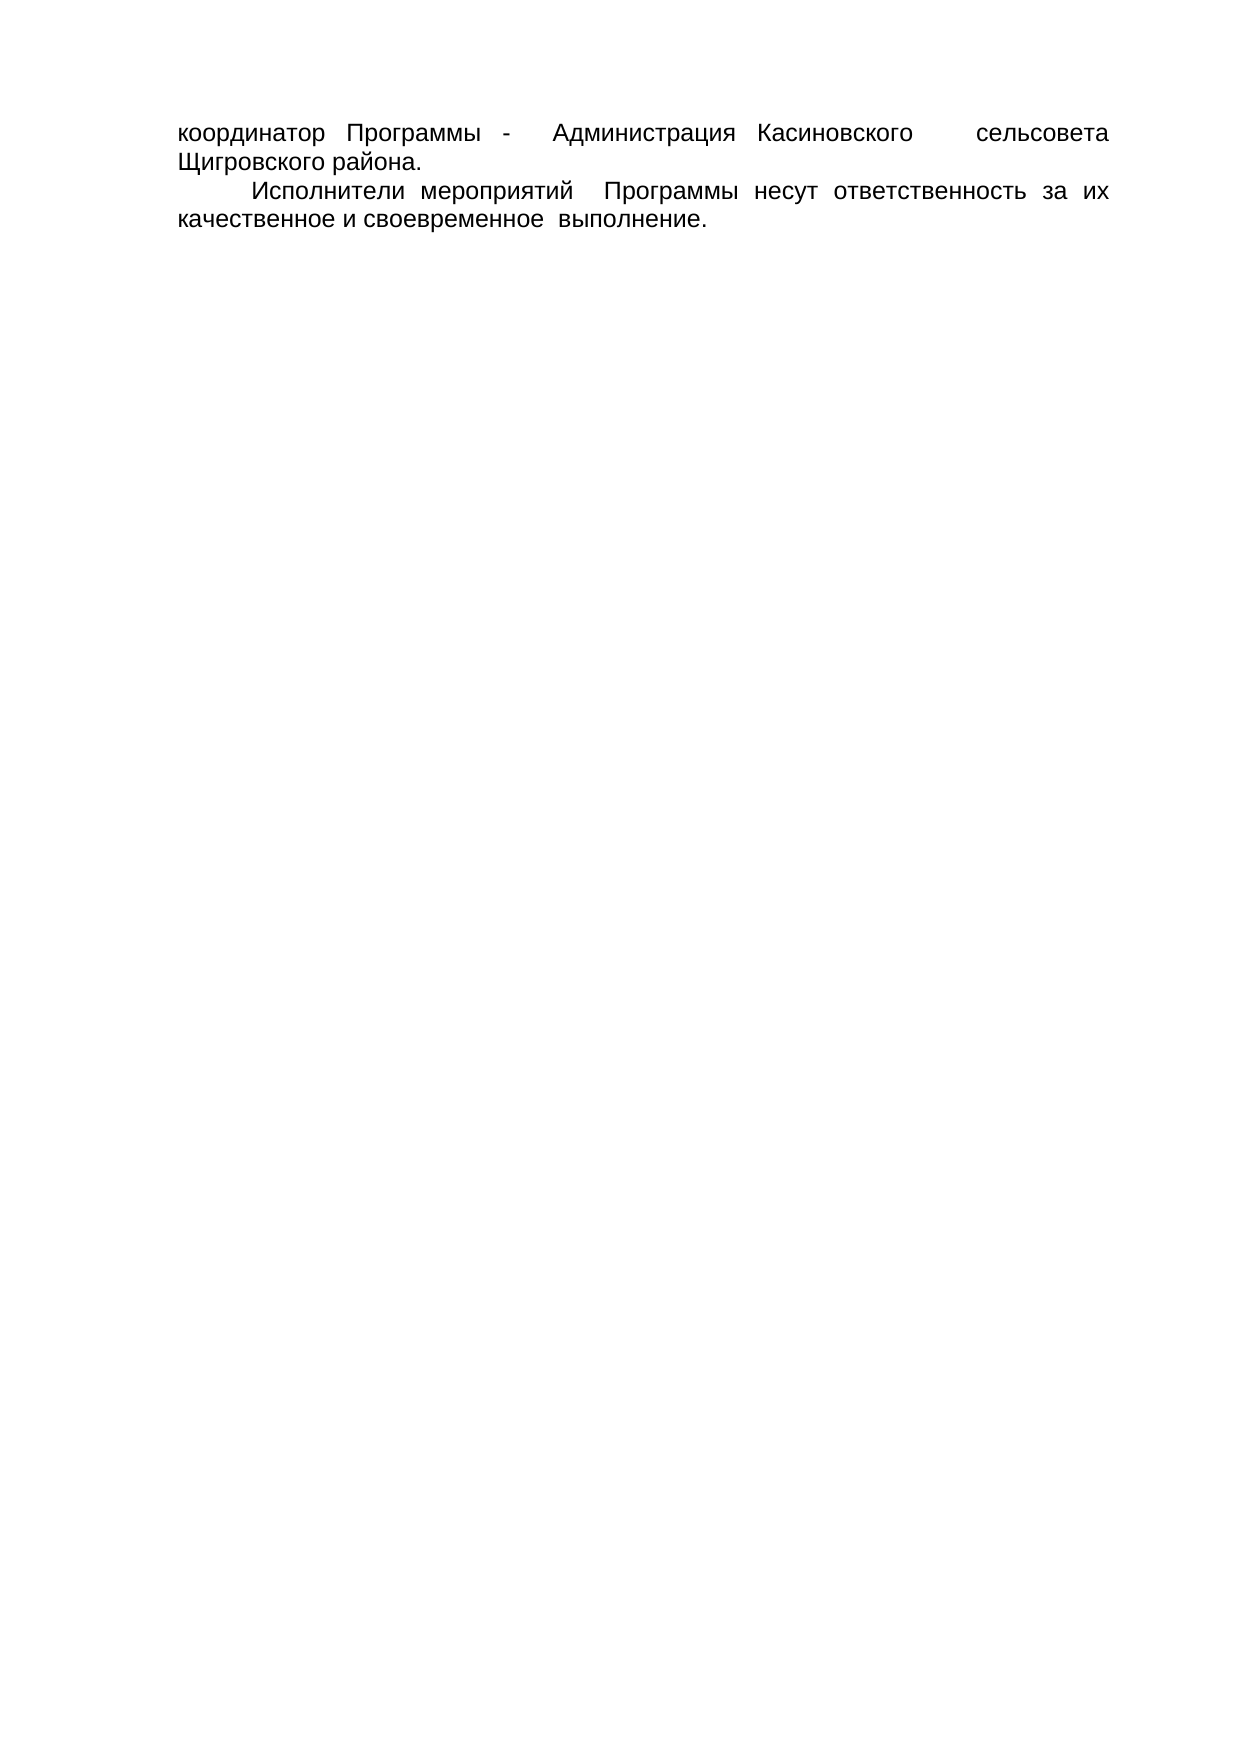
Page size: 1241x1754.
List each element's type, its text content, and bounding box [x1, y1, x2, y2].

text Исполнители мероприятий Программы несут ответственность за их качественное и своевременное выполнение. [177, 176, 1110, 233]
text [177, 118, 1110, 176]
